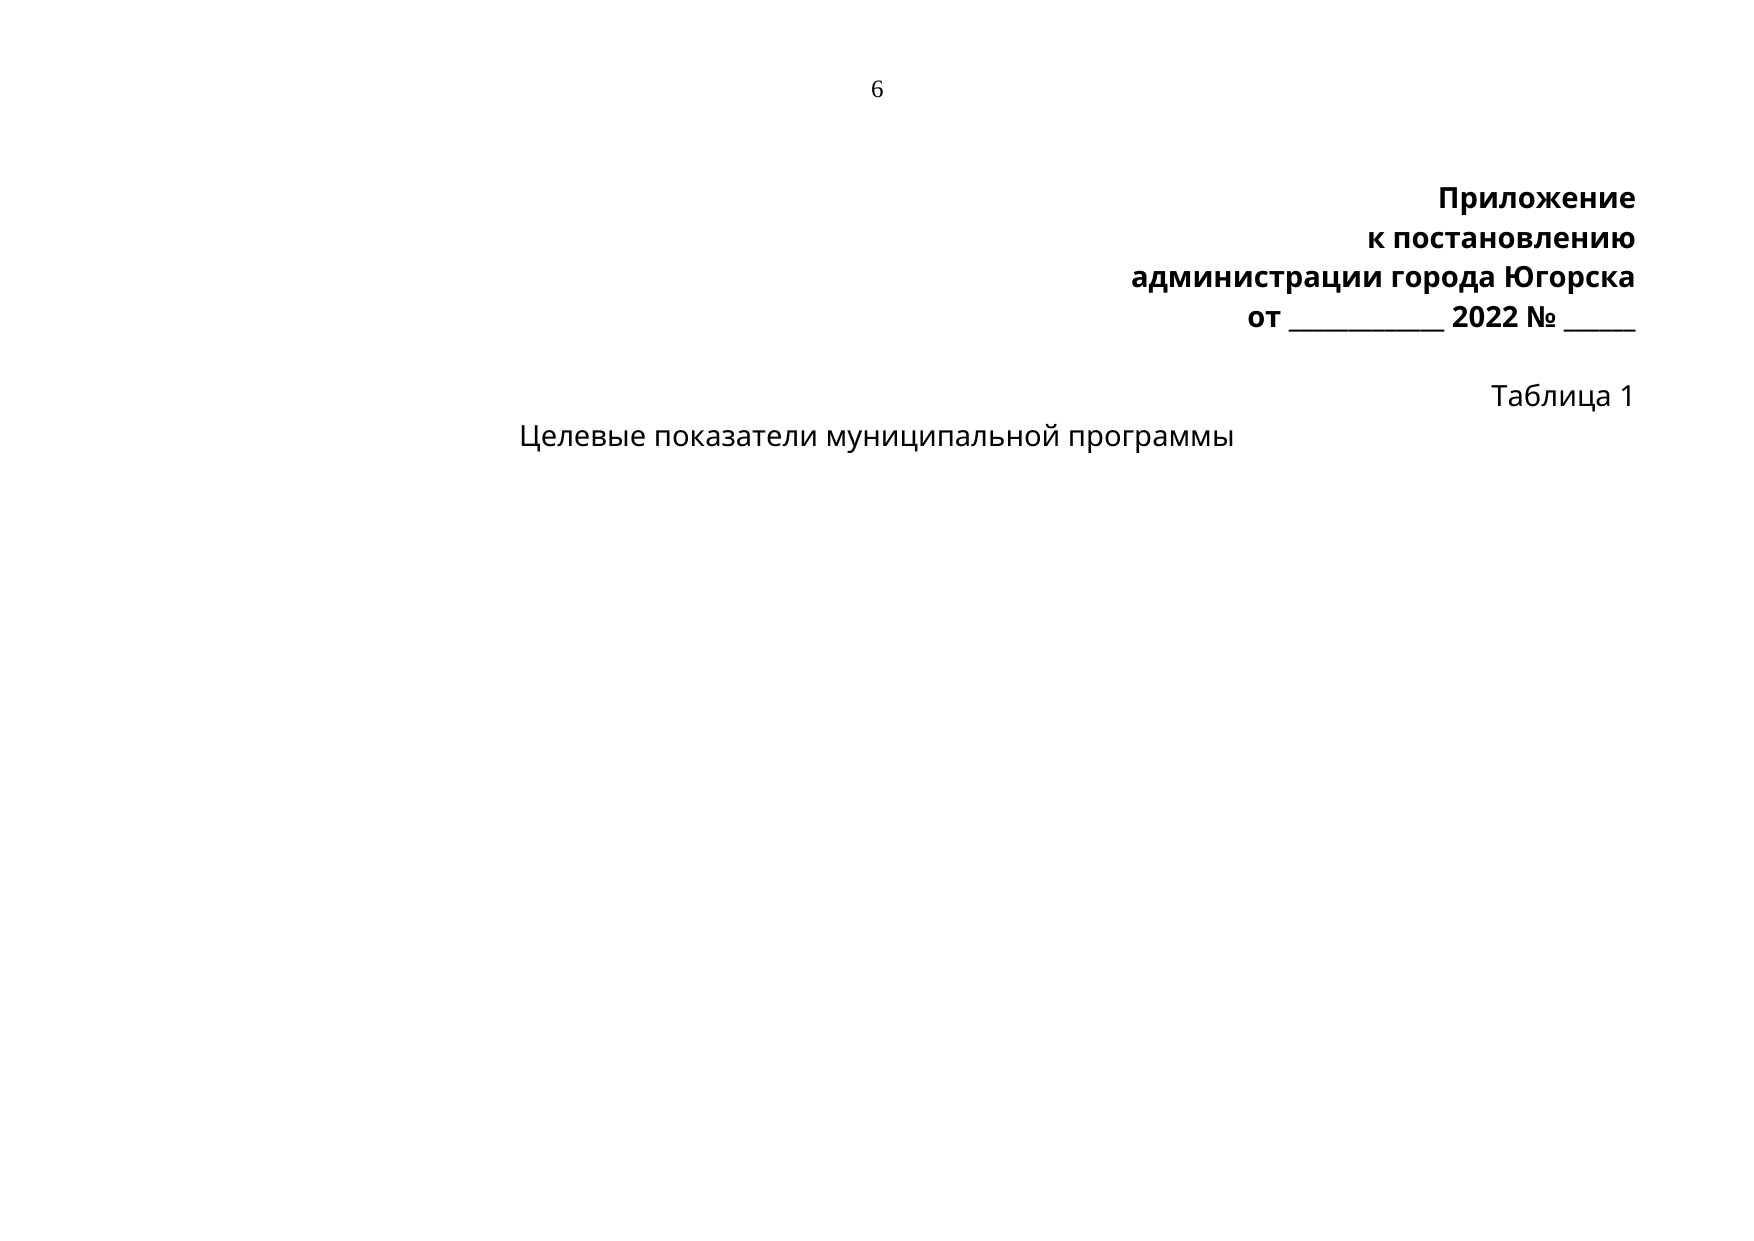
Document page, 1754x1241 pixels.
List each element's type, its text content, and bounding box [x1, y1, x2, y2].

text администрации города Югорска [118, 257, 1636, 296]
text от _____________ 2022 № ______ [118, 296, 1636, 336]
text Целевые показатели муниципальной программы [118, 415, 1636, 455]
text Приложение [118, 177, 1636, 217]
text Таблица 1 [118, 376, 1636, 415]
text к постановлению [118, 217, 1636, 257]
